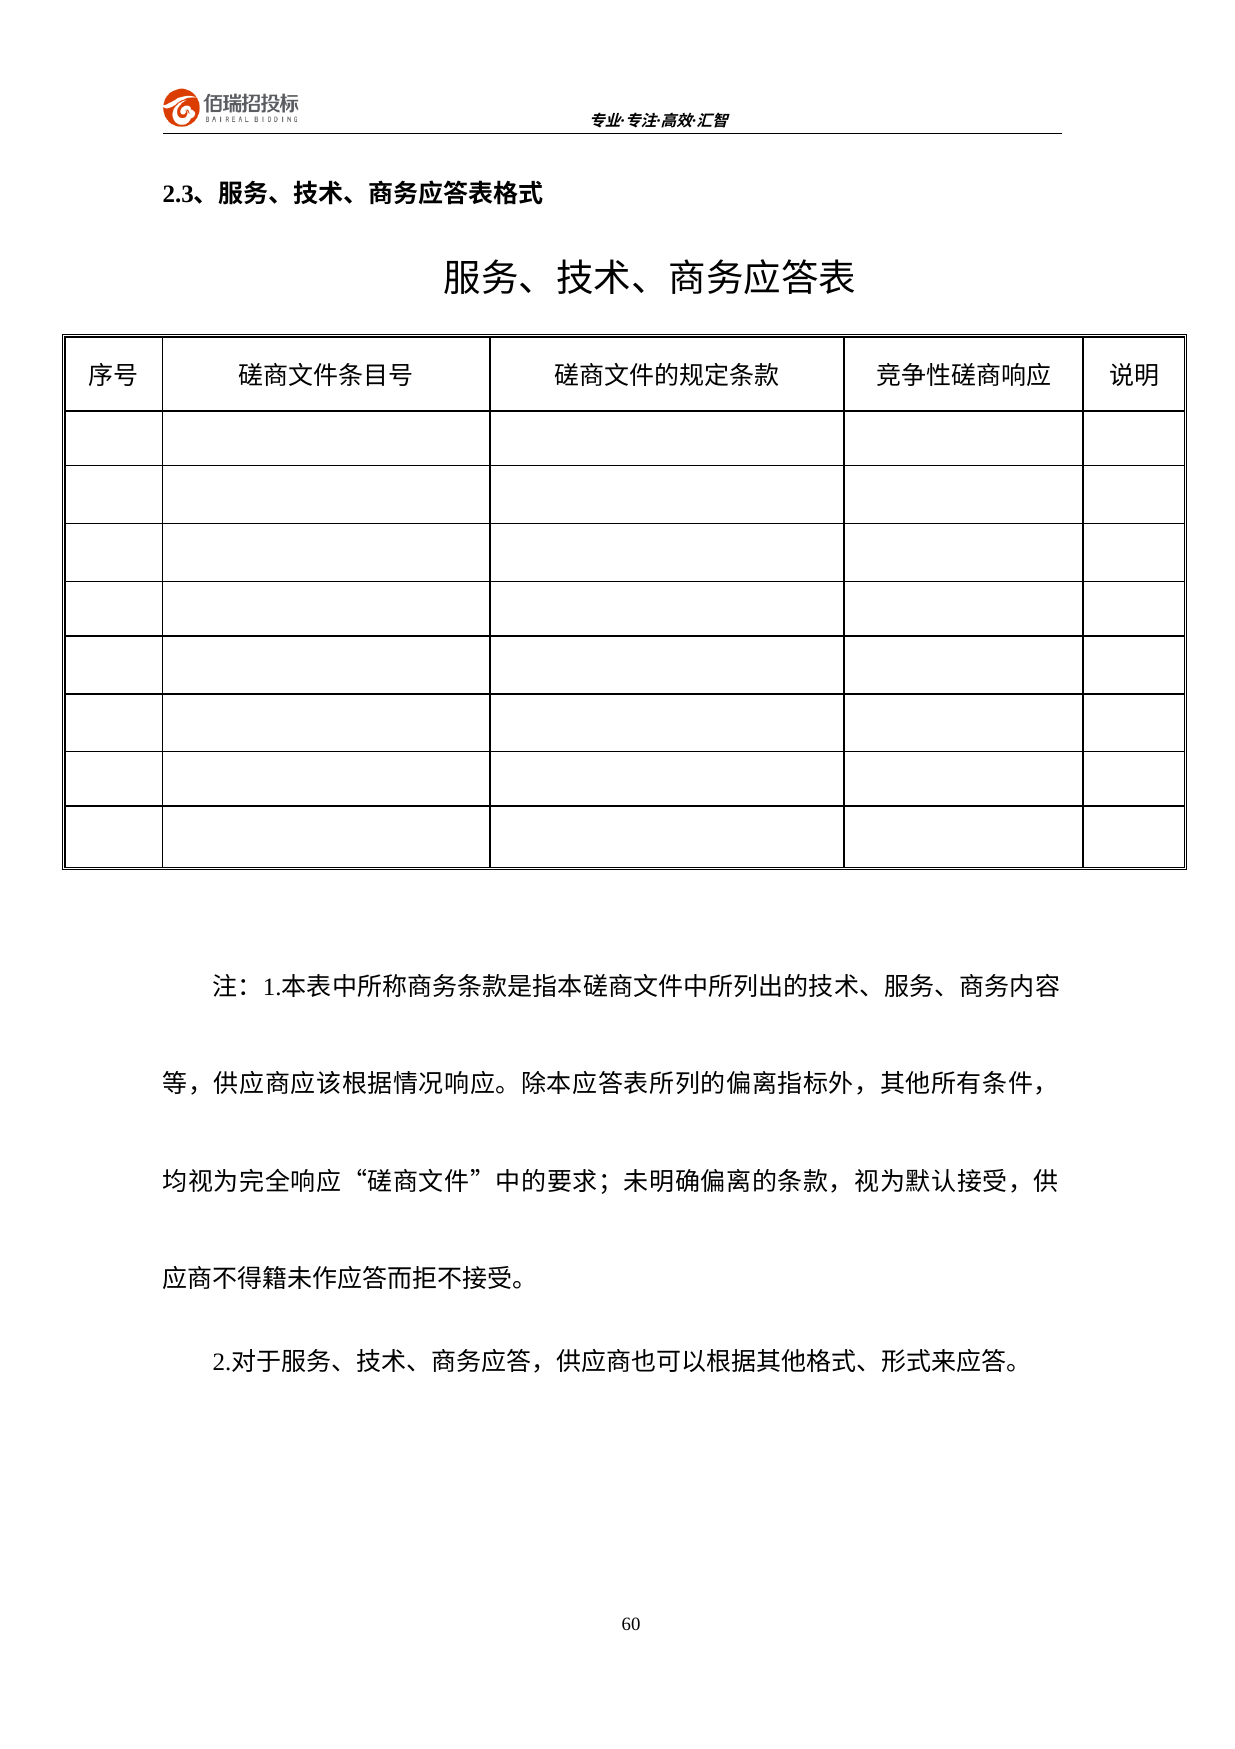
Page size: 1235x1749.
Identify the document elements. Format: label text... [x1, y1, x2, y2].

text 2.对于服务、技术、商务应答，供应商也可以根据其他格式、形式来应答。 [162, 1327, 1062, 1392]
table_cell [163, 524, 489, 581]
table_cell [491, 582, 843, 635]
table_header 竞争性磋商响应 [845, 338, 1082, 410]
table_cell [1084, 807, 1184, 867]
table_cell [66, 466, 162, 523]
table_header 磋商文件条目号 [163, 338, 489, 410]
table_cell [163, 637, 489, 693]
table_cell [845, 524, 1082, 581]
table_cell [491, 752, 843, 805]
table_cell [163, 466, 489, 523]
table_cell [66, 695, 162, 751]
table_cell [163, 695, 489, 751]
table_cell [163, 807, 489, 867]
table_cell [1084, 752, 1184, 805]
table_header 磋商文件的规定条款 [491, 338, 843, 410]
table_cell [163, 582, 489, 635]
table_cell [66, 752, 162, 805]
table_cell [66, 582, 162, 635]
table_cell [1084, 695, 1184, 751]
table_cell [845, 412, 1082, 465]
table_cell [491, 807, 843, 867]
table_cell [1084, 582, 1184, 635]
table_cell [163, 412, 489, 465]
table_cell [66, 637, 162, 693]
table_cell [163, 752, 489, 805]
table_cell [845, 637, 1082, 693]
table_cell [491, 637, 843, 693]
table_cell [491, 412, 843, 465]
table_cell [491, 695, 843, 751]
text 服务、技术、商务应答表 [162, 242, 1062, 307]
table_cell [845, 695, 1082, 751]
table_cell [66, 524, 162, 581]
table_cell [1084, 466, 1184, 523]
table_cell [1084, 524, 1184, 581]
table_cell [491, 466, 843, 523]
picture [162, 88, 299, 127]
table_header 序号 [66, 338, 162, 410]
table_header 说明 [1084, 338, 1184, 410]
subtitle 2.3、服务、技术、商务应答表格式 [162, 159, 1087, 224]
table_cell [1084, 412, 1184, 465]
table_cell [845, 752, 1082, 805]
table_cell [66, 807, 162, 867]
table_cell [66, 412, 162, 465]
table_cell [845, 582, 1082, 635]
text 注：1.本表中所称商务条款是指本磋商文件中所列出的技术、服务、商务内容等，供应商应该根据情况响应。除本应答表所列的偏离指标外，其他所有条件，均视为完全响应“磋商文件”中的要求；未明确偏离的条款，视为默认接受，供应商不得籍未作应答而拒不接受。 [162, 952, 1062, 1309]
table_cell [845, 807, 1082, 867]
table_cell [845, 466, 1082, 523]
table_cell [491, 524, 843, 581]
table_cell [1084, 637, 1184, 693]
